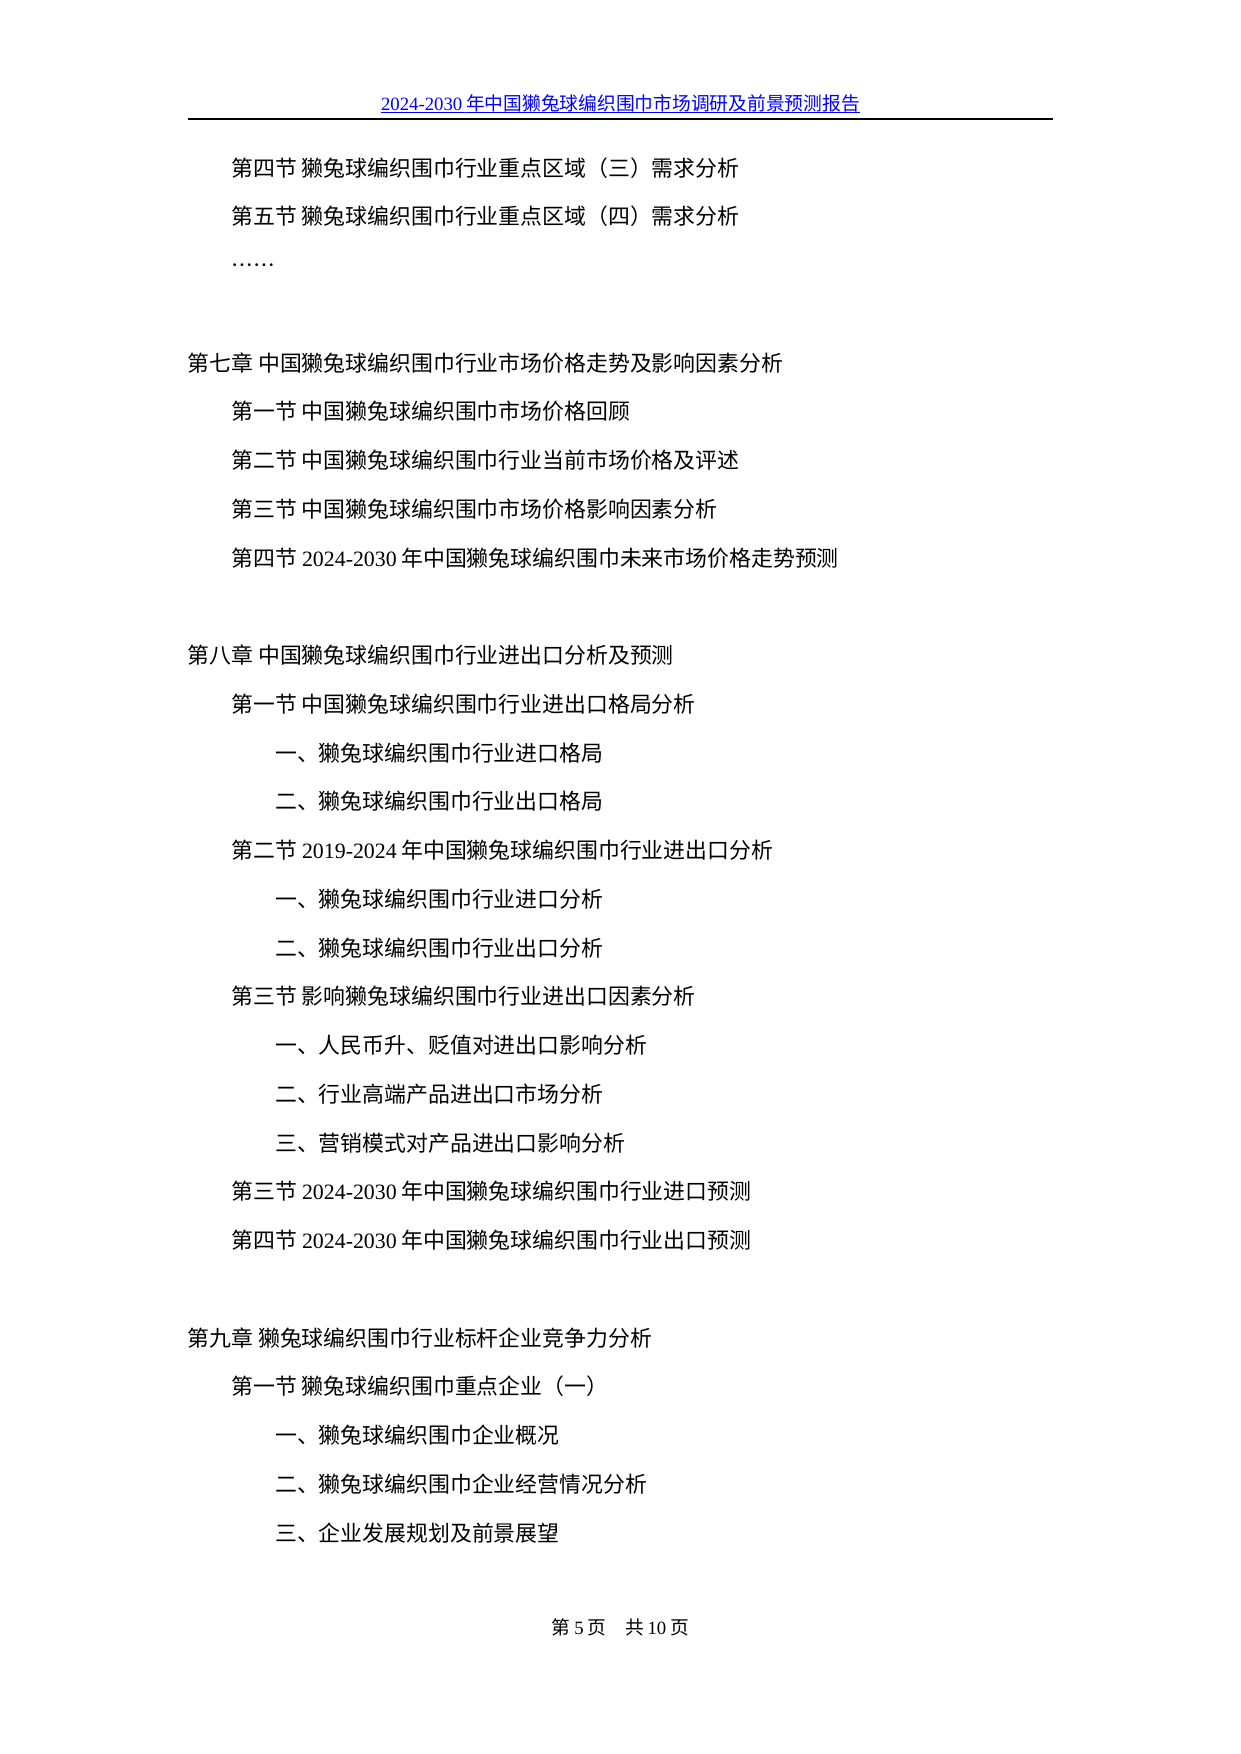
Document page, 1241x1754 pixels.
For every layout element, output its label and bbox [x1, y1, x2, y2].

text [187, 150, 1053, 1548]
